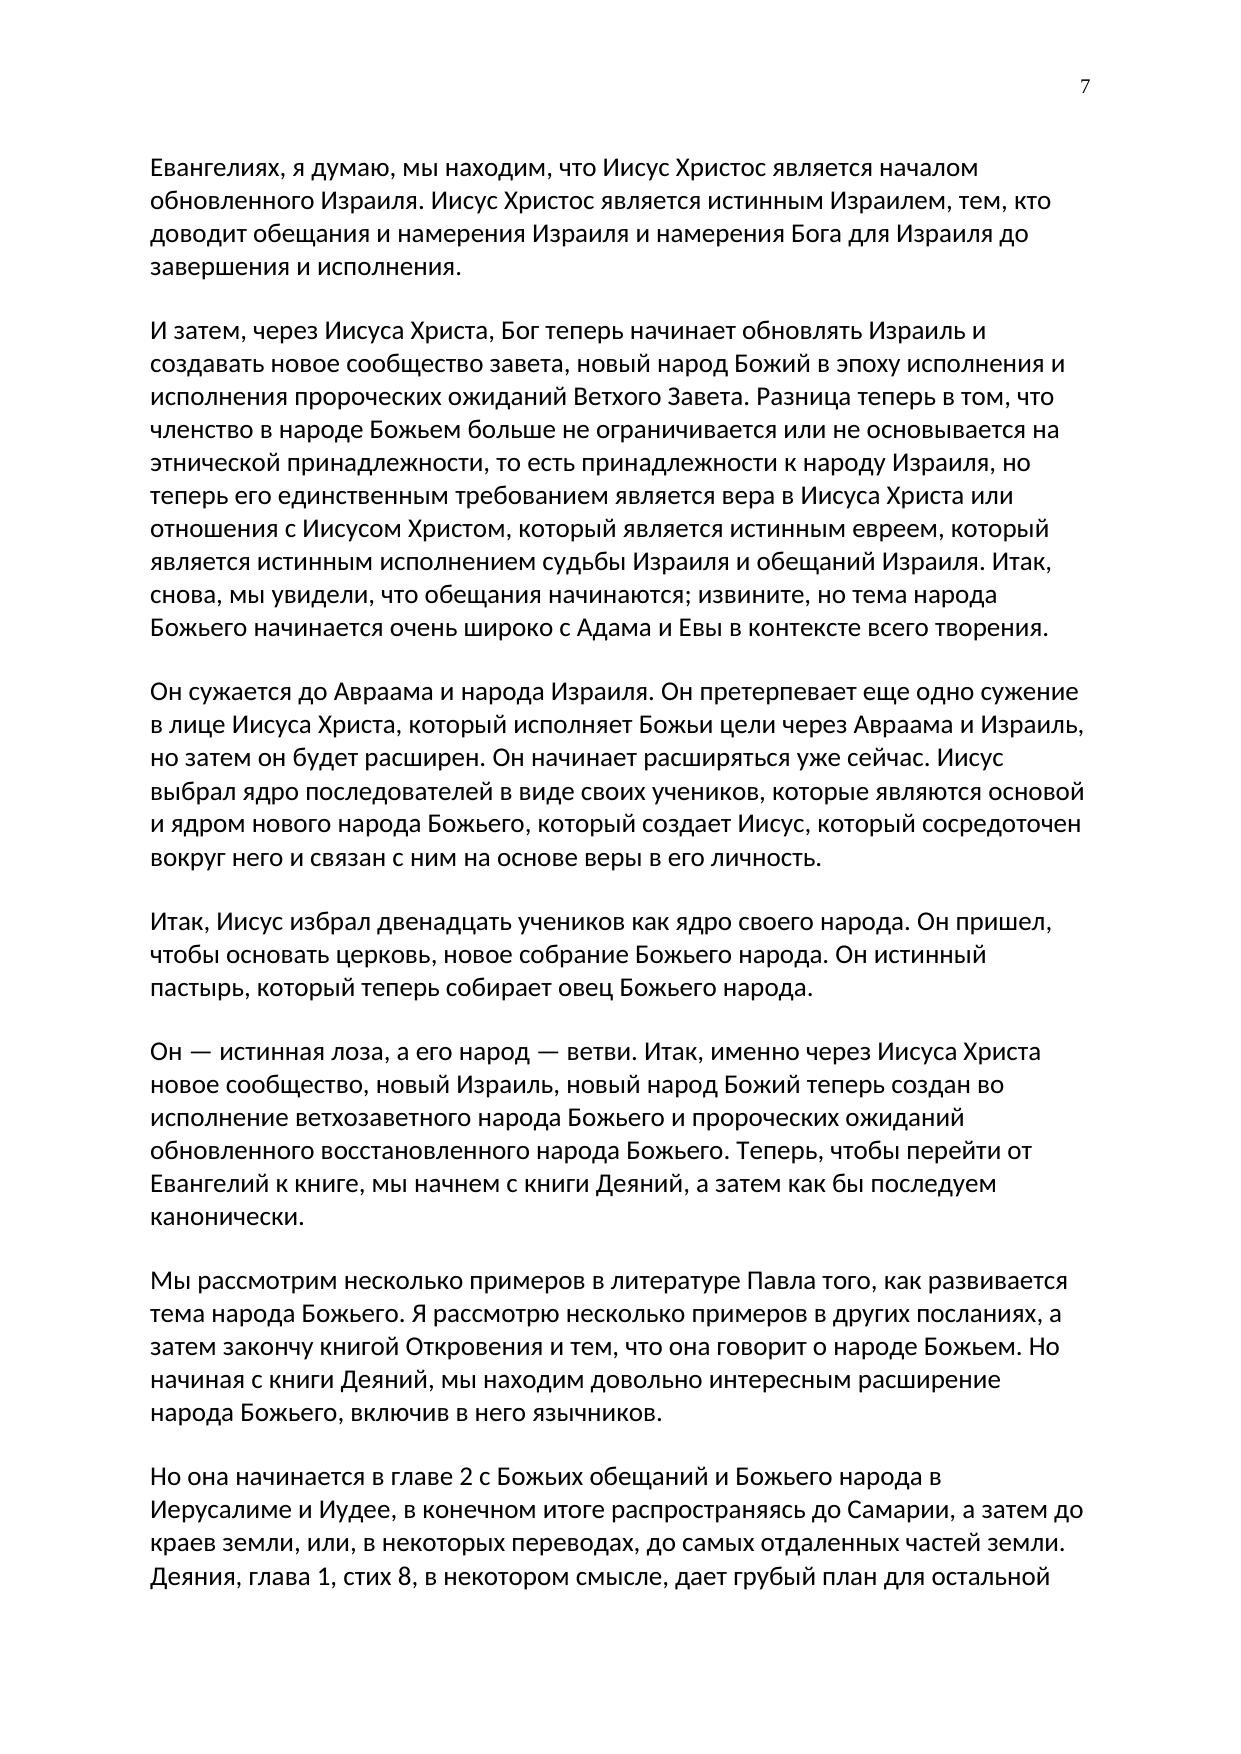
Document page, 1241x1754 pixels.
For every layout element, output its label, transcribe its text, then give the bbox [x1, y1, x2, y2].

text Он — истинная лоза, а его народ — ветви. Итак, именно через Иисуса Христа новое сообщество, новый Израиль, новый народ Божий теперь создан во исполнение ветхозаветного народа Божьего и пророческих ожиданий обновленного восстановленного народа Божьего. Теперь, чтобы перейти от Евангелий к книге, мы начнем с книги Деяний, а затем как бы последуем канонически. [150, 1034, 1090, 1232]
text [150, 150, 1090, 282]
text Он сужается до Авраама и народа Израиля. Он претерпевает еще одно сужение в лице Иисуса Христа, который исполняет Божьи цели через Авраама и Израиль, но затем он будет расширен. Он начинает расширяться уже сейчас. Иисус выбрал ядро последователей в виде своих учеников, которые являются основой и ядром нового народа Божьего, который создает Иисус, который сосредоточен вокруг него и связан с ним на основе веры в его личность. [150, 674, 1090, 873]
text И затем, через Иисуса Христа, Бог теперь начинает обновлять Израиль и создавать новое сообщество завета, новый народ Божий в эпоху исполнения и исполнения пророческих ожиданий Ветхого Завета. Разница теперь в том, что членство в народе Божьем больше не ограничивается или не основывается на этнической принадлежности, то есть принадлежности к народу Израиля, но теперь его единственным требованием является вера в Иисуса Христа или отношения с Иисусом Христом, который является истинным евреем, который является истинным исполнением судьбы Израиля и обещаний Израиля. Итак, снова, мы увидели, что обещания начинаются; извините, но тема народа Божьего начинается очень широко с Адама и Евы в контексте всего творения. [150, 313, 1090, 643]
text Итак, Иисус избрал двенадцать учеников как ядро своего народа. Он пришел, чтобы основать церковь, новое собрание Божьего народа. Он истинный пастырь, который теперь собирает овец Божьего народа. [150, 904, 1090, 1003]
text Мы рассмотрим несколько примеров в литературе Павла того, как развивается тема народа Божьего. Я рассмотрю несколько примеров в других посланиях, а затем закончу книгой Откровения и тем, что она говорит о народе Божьем. Но начиная с книги Деяний, мы находим довольно интересным расширение народа Божьего, включив в него язычников. [150, 1263, 1090, 1428]
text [150, 1459, 1090, 1592]
